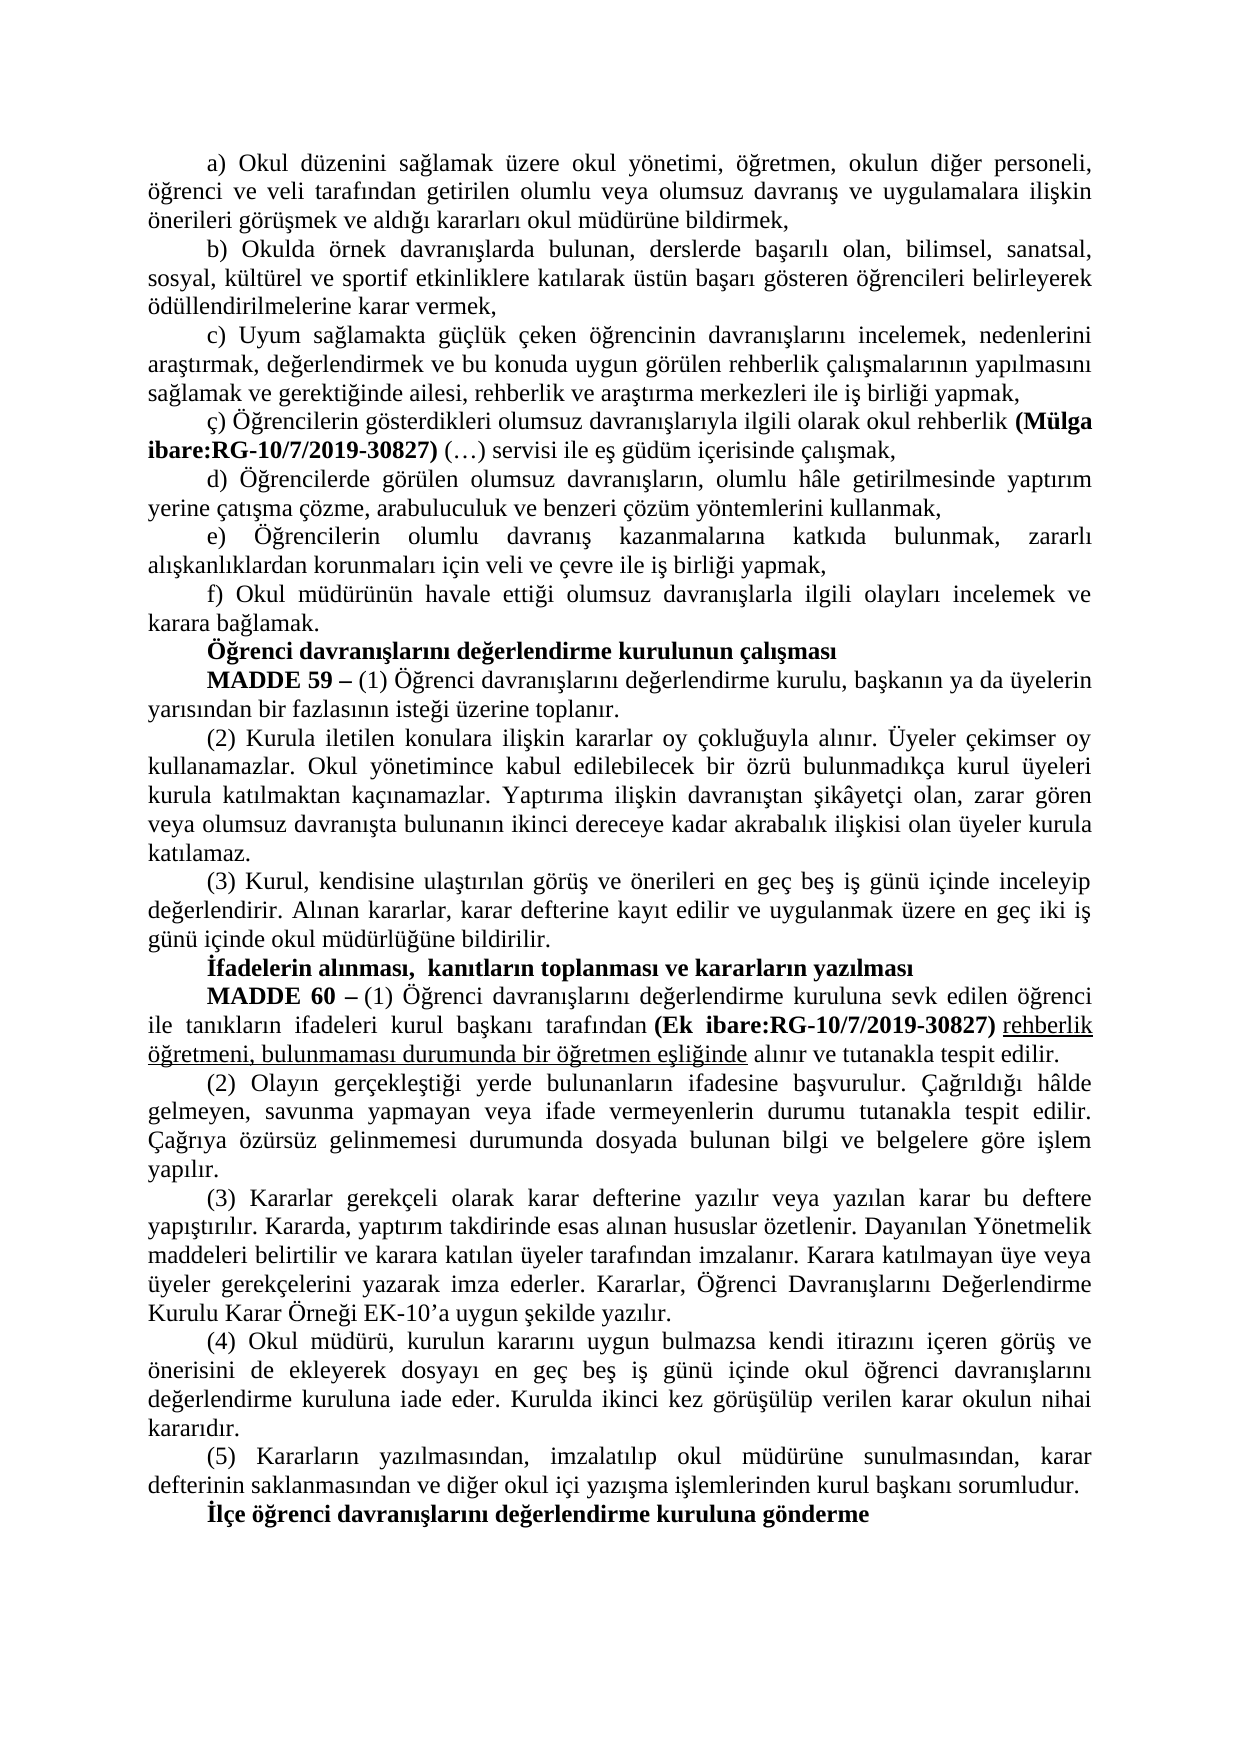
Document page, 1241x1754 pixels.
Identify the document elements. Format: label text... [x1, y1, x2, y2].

text İlçe öğrenci davranışlarını değerlendirme kuruluna gönderme [148, 1499, 1093, 1528]
text b) Okulda örnek davranışlarda bulunan, derslerde başarılı olan, bilimsel, sanatsal, sosyal, kültürel ve sportif etkinliklere katılarak üstün başarı gösteren öğrencileri belirleyerek ödüllendirilmelerine karar vermek, [148, 234, 1093, 320]
text d) Öğrencilerde görülen olumsuz davranışların, olumlu hâle getirilmesinde yaptırım yerine çatışma çözme, arabuluculuk ve benzeri çözüm yöntemlerini kullanmak, [148, 464, 1093, 521]
text a) Okul düzenini sağlamak üzere okul yönetimi, öğretmen, okulun diğer personeli, öğrenci ve veli tarafından getirilen olumlu veya olumsuz davranış ve uygulamalara ilişkin önerileri görüşmek ve aldığı kararları okul müdürüne bildirmek, [148, 148, 1093, 234]
text f) Okul müdürünün havale ettiği olumsuz davranışlarla ilgili olayları incelemek ve karara bağlamak. [148, 579, 1093, 636]
text MADDE 59 – (1) Öğrenci davranışlarını değerlendirme kurulu, başkanın ya da üyelerin yarısından bir fazlasının isteği üzerine toplanır. [148, 665, 1093, 723]
text (3) Kararlar gerekçeli olarak karar defterine yazılır veya yazılan karar bu deftere yapıştırılır. Kararda, yaptırım takdirinde esas alınan hususlar özetlenir. Dayanılan Yönetmelik maddeleri belirtilir ve karara katılan üyeler tarafından imzalanır. Karara katılmayan üye veya üyeler gerekçelerini yazarak imza ederler. Kararlar, Öğrenci Davranışlarını Değerlendirme Kurulu Karar Örneği EK-10’a uygun şekilde yazılır. [148, 1183, 1093, 1326]
text c) Uyum sağlamakta güçlük çeken öğrencinin davranışlarını incelemek, nedenlerini araştırmak, değerlendirmek ve bu konuda uygun görülen rehberlik çalışmalarının yapılmasını sağlamak ve gerektiğinde ailesi, rehberlik ve araştırma merkezleri ile iş birliği yapmak, [148, 320, 1093, 406]
text İfadelerin alınması, kanıtların toplanması ve kararların yazılması [148, 953, 1093, 981]
text (5) Kararların yazılmasından, imzalatılıp okul müdürüne sunulmasından, karar defterinin saklanmasından ve diğer okul içi yazışma işlemlerinden kurul başkanı sorumludur. [148, 1441, 1093, 1499]
text (2) Kurula iletilen konulara ilişkin kararlar oy çokluğuyla alınır. Üyeler çekimser oy kullanamazlar. Okul yönetimince kabul edilebilecek bir özrü bulunmadıkça kurul üyeleri kurula katılmaktan kaçınamazlar. Yaptırıma ilişkin davranıştan şikâyetçi olan, zarar gören veya olumsuz davranışta bulunanın ikinci dereceye kadar akrabalık ilişkisi olan üyeler kurula katılamaz. [148, 723, 1093, 866]
text (3) Kurul, kendisine ulaştırılan görüş ve önerileri en geç beş iş günü içinde inceleyip değerlendirir. Alınan kararlar, karar defterine kayıt edilir ve uygulanmak üzere en geç iki iş günü içinde okul müdürlüğüne bildirilir. [148, 866, 1093, 953]
text ç) Öğrencilerin gösterdikleri olumsuz davranışlarıyla ilgili olarak okul rehberlik (Mülga ibare:RG-10/7/2019-30827) (…) servisi ile eş güdüm içerisinde çalışmak, [148, 406, 1093, 464]
text (4) Okul müdürü, kurulun kararını uygun bulmazsa kendi itirazını içeren görüş ve önerisini de ekleyerek dosyayı en geç beş iş günü içinde okul öğrenci davranışlarını değerlendirme kuruluna iade eder. Kurulda ikinci kez görüşülüp verilen karar okulun nihai kararıdır. [148, 1326, 1093, 1441]
text e) Öğrencilerin olumlu davranış kazanmalarına katkıda bulunmak, zararlı alışkanlıklardan korunmaları için veli ve çevre ile iş birliği yapmak, [148, 521, 1093, 579]
text (2) Olayın gerçekleştiği yerde bulunanların ifadesine başvurulur. Çağrıldığı hâlde gelmeyen, savunma yapmayan veya ifade vermeyenlerin durumu tutanakla tespit edilir. Çağrıya özürsüz gelinmemesi durumunda dosyada bulunan bilgi ve belgelere göre işlem yapılır. [148, 1068, 1093, 1183]
text MADDE 60 – (1) Öğrenci davranışlarını değerlendirme kuruluna sevk edilen öğrenci ile tanıkların ifadeleri kurul başkanı tarafından (Ek ibare:RG-10/7/2019-30827) rehberlik öğretmeni, bulunmaması durumunda bir öğretmen eşliğinde alınır ve tutanakla tespit edilir. [148, 981, 1093, 1068]
text Öğrenci davranışlarını değerlendirme kurulunun çalışması [148, 636, 1093, 665]
